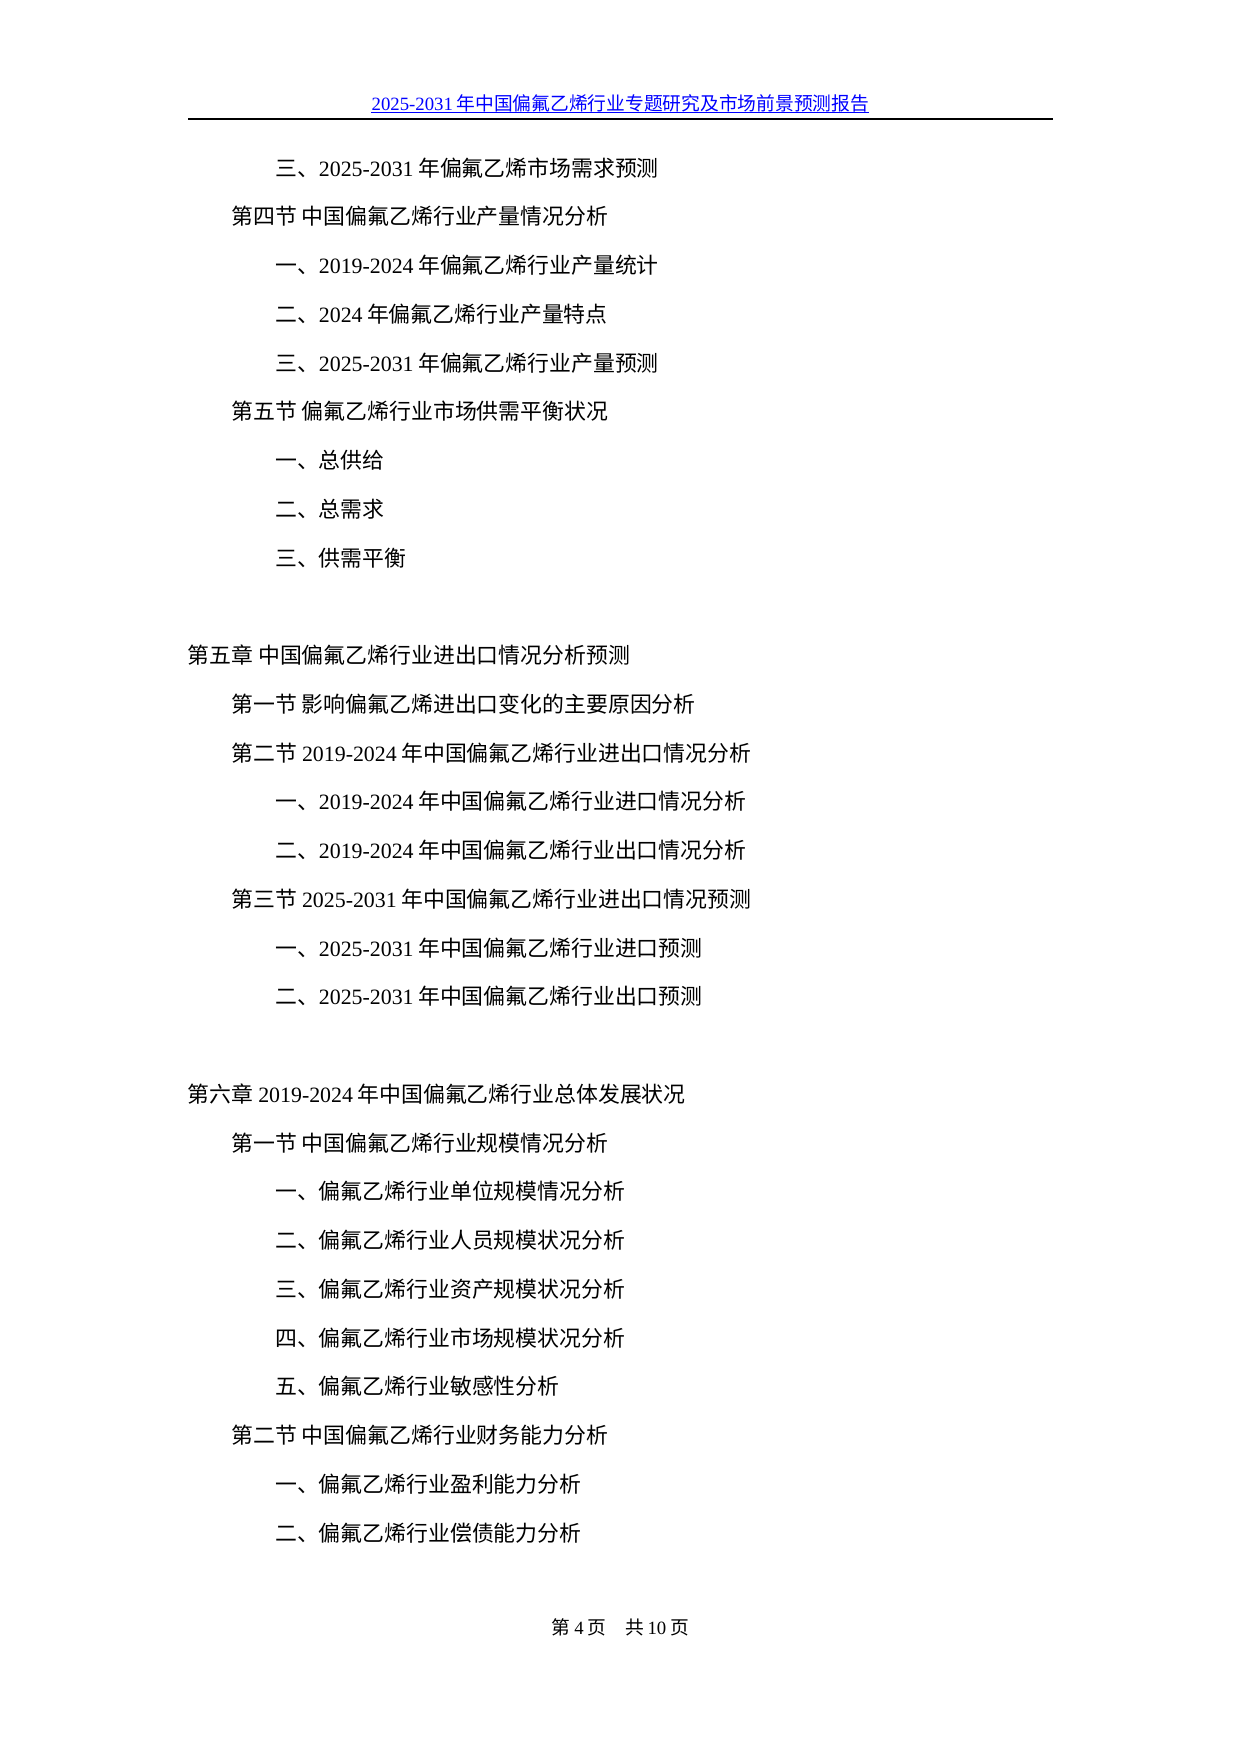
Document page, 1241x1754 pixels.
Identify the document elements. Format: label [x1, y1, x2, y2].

text [187, 150, 1053, 1548]
